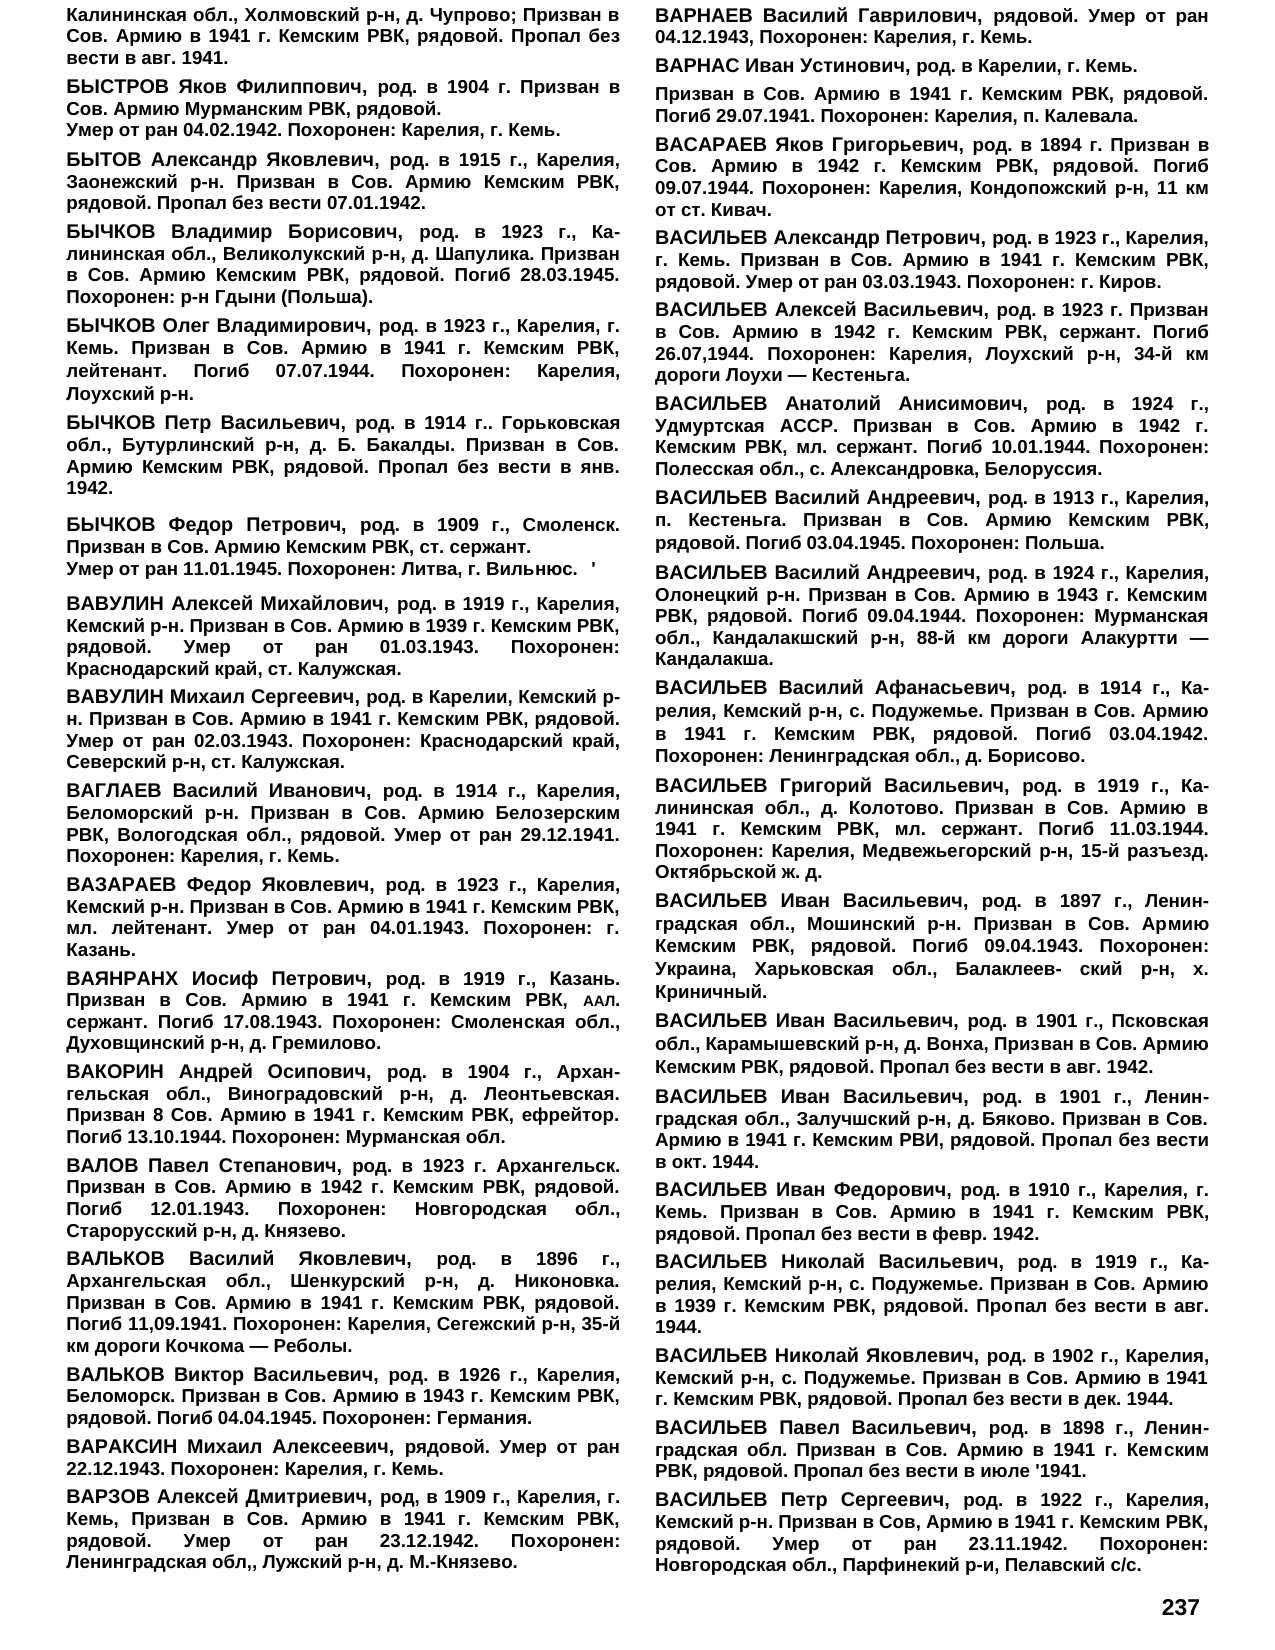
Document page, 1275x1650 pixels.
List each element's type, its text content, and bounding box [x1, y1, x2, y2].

text ВАРНАС Иван Устинович, род. в Карелии, г. Кемь. [655, 54, 1209, 77]
text ВАСИЛЬЕВ Иван Васильевич, род. в 1901 г., Псковская обл., Карамышевский р-н, д. Вонха, Призван в Сов. Армию Кемским РВК, рядовой. Пропал без вести в авг. 1942. [655, 1009, 1209, 1077]
text ВАЛОВ Павел Степанович, род. в 1923 г. Архангельск. Призван в Сов. Армию в 1942 г. Кемским РВК, рядовой. Погиб 12.01.1943. Похоронен: Новгородская обл., Старорусский р-н, д. Князево. [66, 1154, 620, 1241]
text ВАСИЛЬЕВ Василий Андреевич, род. в 1913 г., Карелия, п. Кестеньга. Призван в Сов. Армию Кемским РВК, рядовой. Погиб 03.04.1945. Похоронен: Польша. [655, 486, 1209, 553]
text ВАСИЛЬЕВ Василий Андреевич, род. в 1924 г., Карелия, Олонецкий р-н. Призван в Сов. Армию в 1943 г. Кемским РВК, рядовой. Погиб 09.04.1944. Похоронен: Мурманская обл., Кандалакшский р-н, 88-й км дороги Алакуртти — Кандалакша. [655, 561, 1209, 670]
text БЫЧКОВ Федор Петрович, род. в 1909 г., Смоленск. Призван в Сов. Армию Кемским РВК, ст. сержант. [66, 513, 620, 557]
text ВАРНАЕВ Василий Гаврилович, рядовой. Умер от ран 04.12.1943, Похоронен: Карелия, г. Кемь. [655, 4, 1209, 48]
text ВАСИЛЬЕВ Василий Афанасьевич, род. в 1914 г., Карелия, Кемский р-н, с. Подужемье. Призван в Сов. Армию в 1941 г. Кемским РВК, рядовой. Погиб 03.04.1942. Похоронен: Ленинградская обл., д. Борисово. [655, 676, 1209, 766]
text ВАКОРИН Андрей Осипович, род. в 1904 г., Архангельская обл., Виноградовский р-н, д. Леонтьевская. Призван 8 Сов. Армию в 1941 г. Кемским РВК, ефрейтор. Погиб 13.10.1944. Похоронен: Мурманская обл. [66, 1060, 620, 1147]
text ВАСИЛЬЕВ Николай Яковлевич, род. в 1902 г., Карелия, Кемский р-н, с. Подужемье. Призван в Сов. Армию в 1941 г. Кемским РВК, рядовой. Пропал без вести в дек. 1944. [655, 1344, 1209, 1410]
text БЫТОВ Александр Яковлевич, род. в 1915 г., Карелия, Заонежский р-н. Призван в Сов. Армию Кемским РВК, рядовой. Пропал без вести 07.01.1942. [66, 148, 620, 213]
text ВАСИЛЬЕВ Николай Васильевич, род. в 1919 г., Карелия, Кемский р-н, с. Подужемье. Призван в Сов. Армию в 1939 г. Кемским РВК, рядовой. Пропал без вести в авг. 1944. [655, 1250, 1209, 1338]
text ВАВУЛИН Михаил Сергеевич, род. в Карелии, Кемский р-н. Призван в Сов. Армию в 1941 г. Кемским РВК, рядовой. Умер от ран 02.03.1943. Похоронен: Краснодарский край, Северский р-н, ст. Калужская. [66, 685, 620, 773]
text БЫСТРОВ Яков Филиппович, род. в 1904 г. Призван в Сов. Армию Мурманским РВК, рядовой. [66, 74, 620, 119]
text ВАСИЛЬЕВ Павел Васильевич, род. в 1898 г., Ленинградская обл. Призван в Сов. Армию в 1941 г. Кемским РВК, рядовой. Пропал без вести в июле '1941. [655, 1416, 1209, 1482]
text Умер от ран 11.01.1945. Похоронен: Литва, г. Вильнюс. ' [66, 557, 620, 579]
text ВАСАРАЕВ Яков Григорьевич, род. в 1894 г. Призван в Сов. Армию в 1942 г. Кемским РВК, рядовой. Погиб 09.07.1944. Похоронен: Карелия, Кондопожский р-н, 11 км от ст. Кивач. [655, 132, 1209, 220]
text ВАСИЛЬЕВ Иван Васильевич, род. в 1897 г., Ленинградская обл., Мошинский р-н. Призван в Сов. Армию Кемским РВК, рядовой. Погиб 09.04.1943. Похоронен: Украина, Харьковская обл., Балаклеев- ский р-н, х. Криничный. [655, 889, 1209, 1002]
text ВАЯНРАНХ Иосиф Петрович, род. в 1919 г., Казань. Призван в Сов. Армию в 1941 г. Кемским РВК, аал. сержант. Погиб 17.08.1943. Похоронен: Смоленская обл., Духовщинский р-н, д. Гремилово. [66, 966, 620, 1054]
text ВАСИЛЬЕВ Алексей Васильевич, род. в 1923 г. Призван в Сов. Армию в 1942 г. Кемским РВК, сержант. Погиб 26.07,1944. Похоронен: Карелия, Лоухский р-н, 34-й км дороги Лоухи — Кестеньга. [655, 298, 1209, 386]
text ВАЗАРАЕВ Федор Яковлевич, род. в 1923 г., Карелия, Кемский р-н. Призван в Сов. Армию в 1941 г. Кемским РВК, мл. лейтенант. Умер от ран 04.01.1943. Похоронен: г. Казань. [66, 873, 620, 960]
text ВАРЗОВ Алексей Дмитриевич, род, в 1909 г., Карелия, г. Кемь, Призван в Сов. Армию в 1941 г. Кемским РВК, рядовой. Умер от ран 23.12.1942. Похоронен: Ленинградская обл,, Лужский р-н, д. М.-Князево. [66, 1485, 620, 1572]
text ВАВУЛИН Алексей Михайлович, род. в 1919 г., Карелия, Кемский р-н. Призван в Сов. Армию в 1939 г. Кемским РВК, рядовой. Умер от ран 01.03.1943. Похоронен: Краснодарский край, ст. Калужская. [66, 592, 620, 679]
text Умер от ран 04.02.1942. Похоронен: Карелия, г. Кемь. [66, 119, 620, 140]
text ВАСИЛЬЕВ Иван Васильевич, род. в 1901 г., Ленинградская обл., Залучшский р-н, д. Бяково. Призван в Сов. Армию в 1941 г. Кемским РВИ, рядовой. Пропал без вести в окт. 1944. [655, 1084, 1209, 1172]
text Призван в Сов. Армию в 1941 г. Кемским РВК, рядовой. Погиб 29.07.1941. Похоронен: Карелия, п. Калевала. [655, 83, 1209, 126]
text БЫЧКОВ Олег Владимирович, род. в 1923 г., Карелия, г. Кемь. Призван в Сов. Армию в 1941 г. Кемским РВК, лейтенант. Погиб 07.07.1944. Похоронен: Карелия, Лоухский р-н. [66, 313, 620, 404]
text ВАЛЬКОВ Василий Яковлевич, род. в 1896 г., Архангельская обл., Шенкурский р-н, д. Никоновка. Призван в Сов. Армию в 1941 г. Кемским РВК, рядовой. Погиб 11,09.1941. Похоронен: Карелия, Сегежский р-н, 35-й км дороги Кочкома — Реболы. [66, 1247, 620, 1356]
text ВАСИЛЬЕВ Петр Сергеевич, род. в 1922 г., Карелия, Кемский р-н. Призван в Сов, Армию в 1941 г. Кемским РВК, рядовой. Умер от ран 23.11.1942. Похоронен: Новгородская обл., Парфинекий р-и, Пелавский с/с. [655, 1488, 1209, 1576]
text БЫЧКОВ Владимир Борисович, род. в 1923 г., Калининская обл., Великолукский р-н, д. Шапулика. Призван в Сов. Армию Кемским РВК, рядовой. Погиб 28.03.1945. Похоронен: р-н Гдыни (Польша). [66, 220, 620, 307]
text ВАСИЛЬЕВ Иван Федорович, род. в 1910 г., Карелия, г. Кемь. Призван в Сов. Армию в 1941 г. Кемским РВК, рядовой. Пропал без вести в февр. 1942. [655, 1178, 1209, 1244]
text ВАСИЛЬЕВ Анатолий Анисимович, род. в 1924 г., Удмуртская АССР. Призван в Сов. Армию в 1942 г. Кемским РВК, мл. сержант. Погиб 10.01.1944. Похоронен: Полесская обл., с. Александровка, Белоруссия. [655, 392, 1209, 479]
text ВАСИЛЬЕВ Григорий Васильевич, род. в 1919 г., Калининская обл., д. Колотово. Призван в Сов. Армию в 1941 г. Кемским РВК, мл. сержант. Погиб 11.03.1944. Похоронен: Карелия, Медвежьегорский р-н, 15-й разъезд. Октябрьской ж. д. [655, 774, 1209, 883]
text БЫЧКОВ Петр Васильевич, род. в 1914 г.. Горьковская обл., Бутурлинский р-н, д. Б. Бакалды. Призван в Сов. Армию Кемским РВК, рядовой. Пропал без вести в янв. 1942. [66, 411, 620, 499]
text ВАСИЛЬЕВ Александр Петрович, род. в 1923 г., Карелия, г. Кемь. Призван в Сов. Армию в 1941 г. Кемским РВК, рядовой. Умер от ран 03.03.1943. Похоронен: г. Киров. [655, 226, 1209, 292]
text ВАЛЬКОВ Виктор Васильевич, род. в 1926 г., Карелия, Беломорск. Призван в Сов. Армию в 1943 г. Кемским РВК, рядовой. Погиб 04.04.1945. Похоронен: Германия. [66, 1362, 620, 1428]
text ВАГЛАЕВ Василий Иванович, род. в 1914 г., Карелия, Беломорский р-н. Призван в Сов. Армию Белозерским РВК, Вологодская обл., рядовой. Умер от ран 29.12.1941. Похоронен: Карелия, г. Кемь. [66, 779, 620, 866]
text ВАРАКСИН Михаил Алексеевич, рядовой. Умер от ран 22.12.1943. Похоронен: Карелия, г. Кемь. [66, 1434, 620, 1479]
